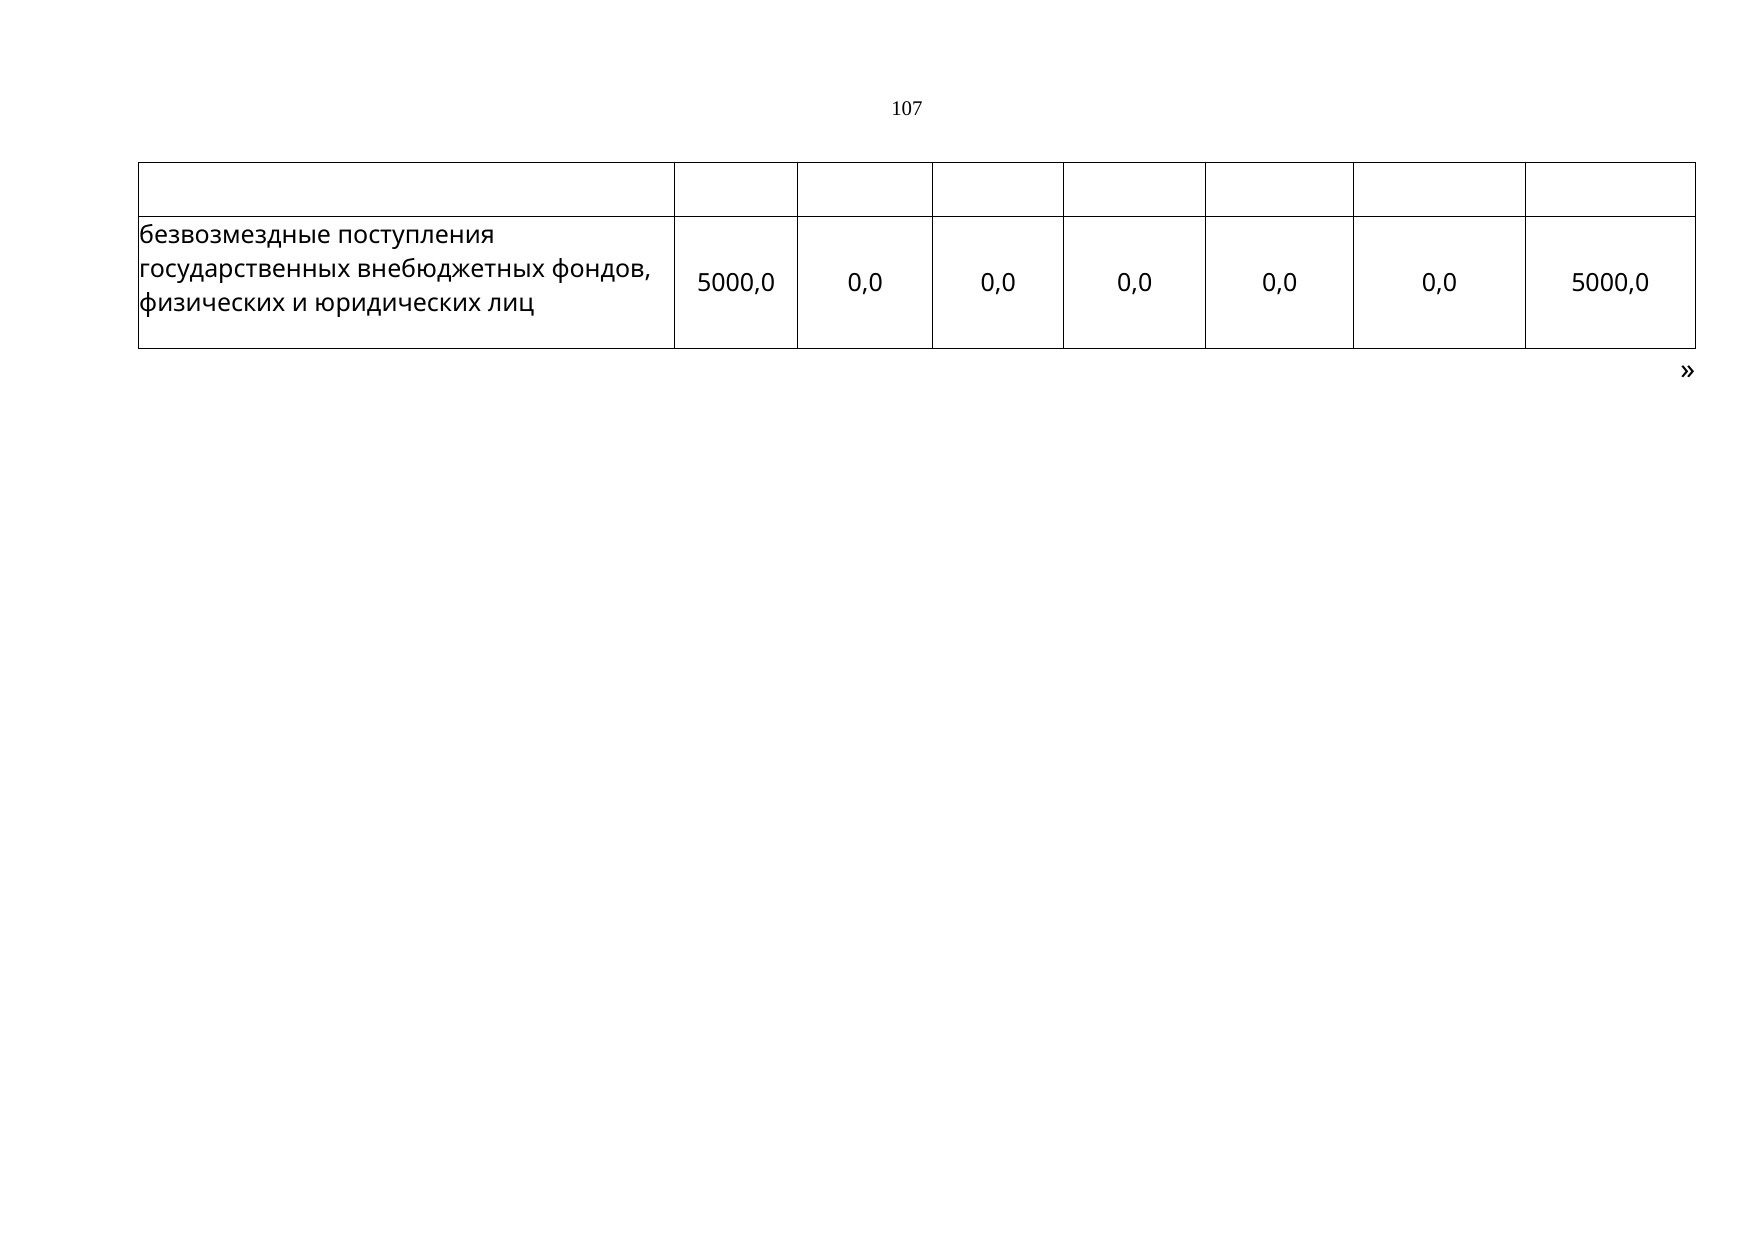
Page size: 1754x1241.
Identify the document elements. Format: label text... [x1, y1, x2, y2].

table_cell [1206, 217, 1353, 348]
text » [118, 348, 1695, 388]
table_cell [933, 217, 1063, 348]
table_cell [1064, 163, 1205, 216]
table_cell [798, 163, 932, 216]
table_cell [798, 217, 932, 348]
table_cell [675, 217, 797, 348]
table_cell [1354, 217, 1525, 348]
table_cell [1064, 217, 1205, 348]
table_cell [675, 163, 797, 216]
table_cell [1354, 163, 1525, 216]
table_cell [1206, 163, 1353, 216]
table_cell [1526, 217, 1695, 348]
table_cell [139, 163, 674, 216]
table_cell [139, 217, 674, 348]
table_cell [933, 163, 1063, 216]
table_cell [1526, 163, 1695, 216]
